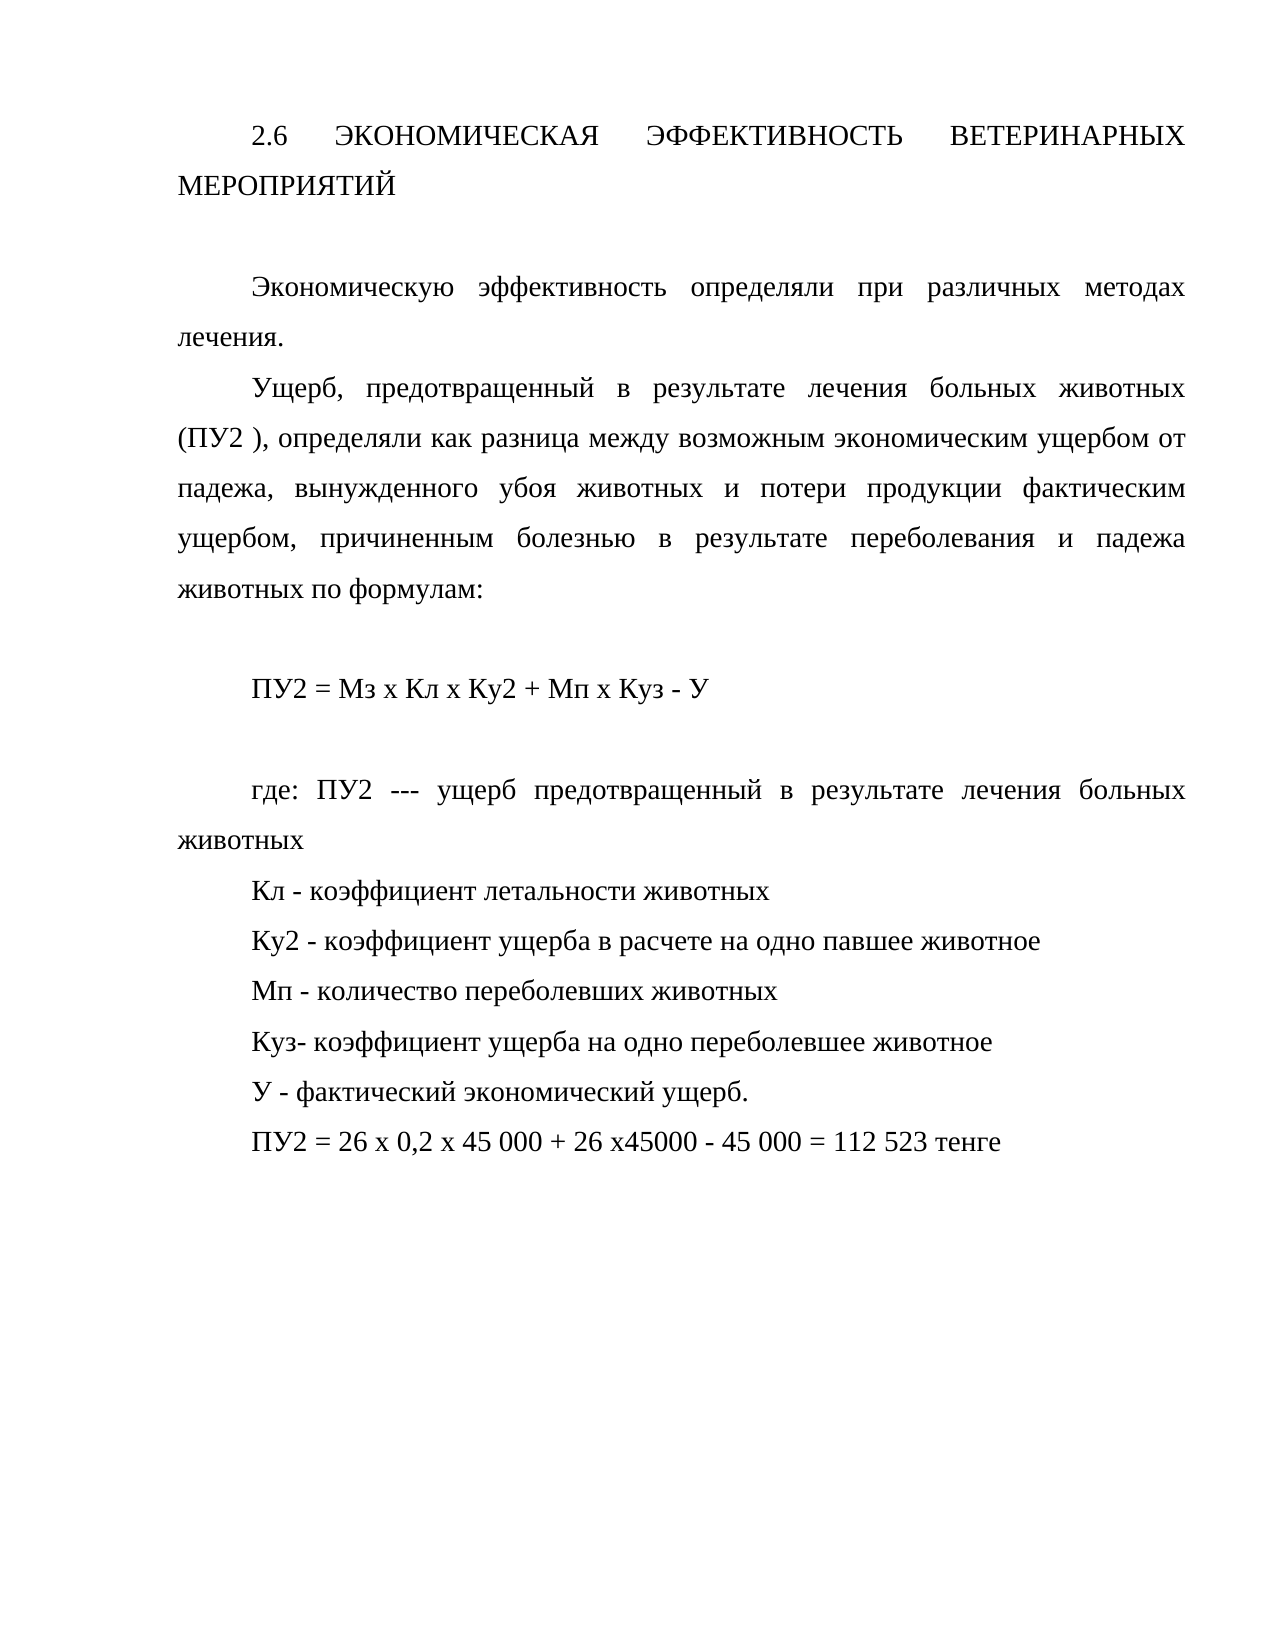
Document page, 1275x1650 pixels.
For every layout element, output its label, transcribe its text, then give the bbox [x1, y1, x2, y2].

text Кл - коэффициент летальности животных [177, 873, 1186, 906]
text У - фактический экономический ущерб. [177, 1074, 1186, 1108]
text Мп - количество переболевших животных [177, 973, 1186, 1007]
text Ку2 - коэффициент ущерба в расчете на одно павшее животное [177, 923, 1186, 957]
text Ущерб, предотвращенный в результате лечения больных животных (ПУ2 ), определяли как разница между возможным экономическим ущербом от падежа, вынужденного убоя животных и потери продукции фактическим ущербом, причиненным болезнью в результате переболевания и падежа животных по формулам: [177, 370, 1186, 604]
text ПУ2 = Мз х Кл х Ку2 + Мп х Куз - У [177, 672, 1186, 705]
text Куз- коэффициент ущерба на одно переболевшее животное [177, 1024, 1186, 1057]
text Экономическую эффективность определяли при различных методах лечения. [177, 269, 1186, 353]
text 2.6 Экономическая эффективность ветеринарных мероприятий [177, 118, 1186, 202]
text ПУ2 = 26 х 0,2 х 45 000 + 26 х45000 - 45 000 = 112 523 тенге [177, 1124, 1186, 1158]
text где: ПУ2 --- ущерб предотвращенный в результате лечения больных животных [177, 772, 1186, 856]
